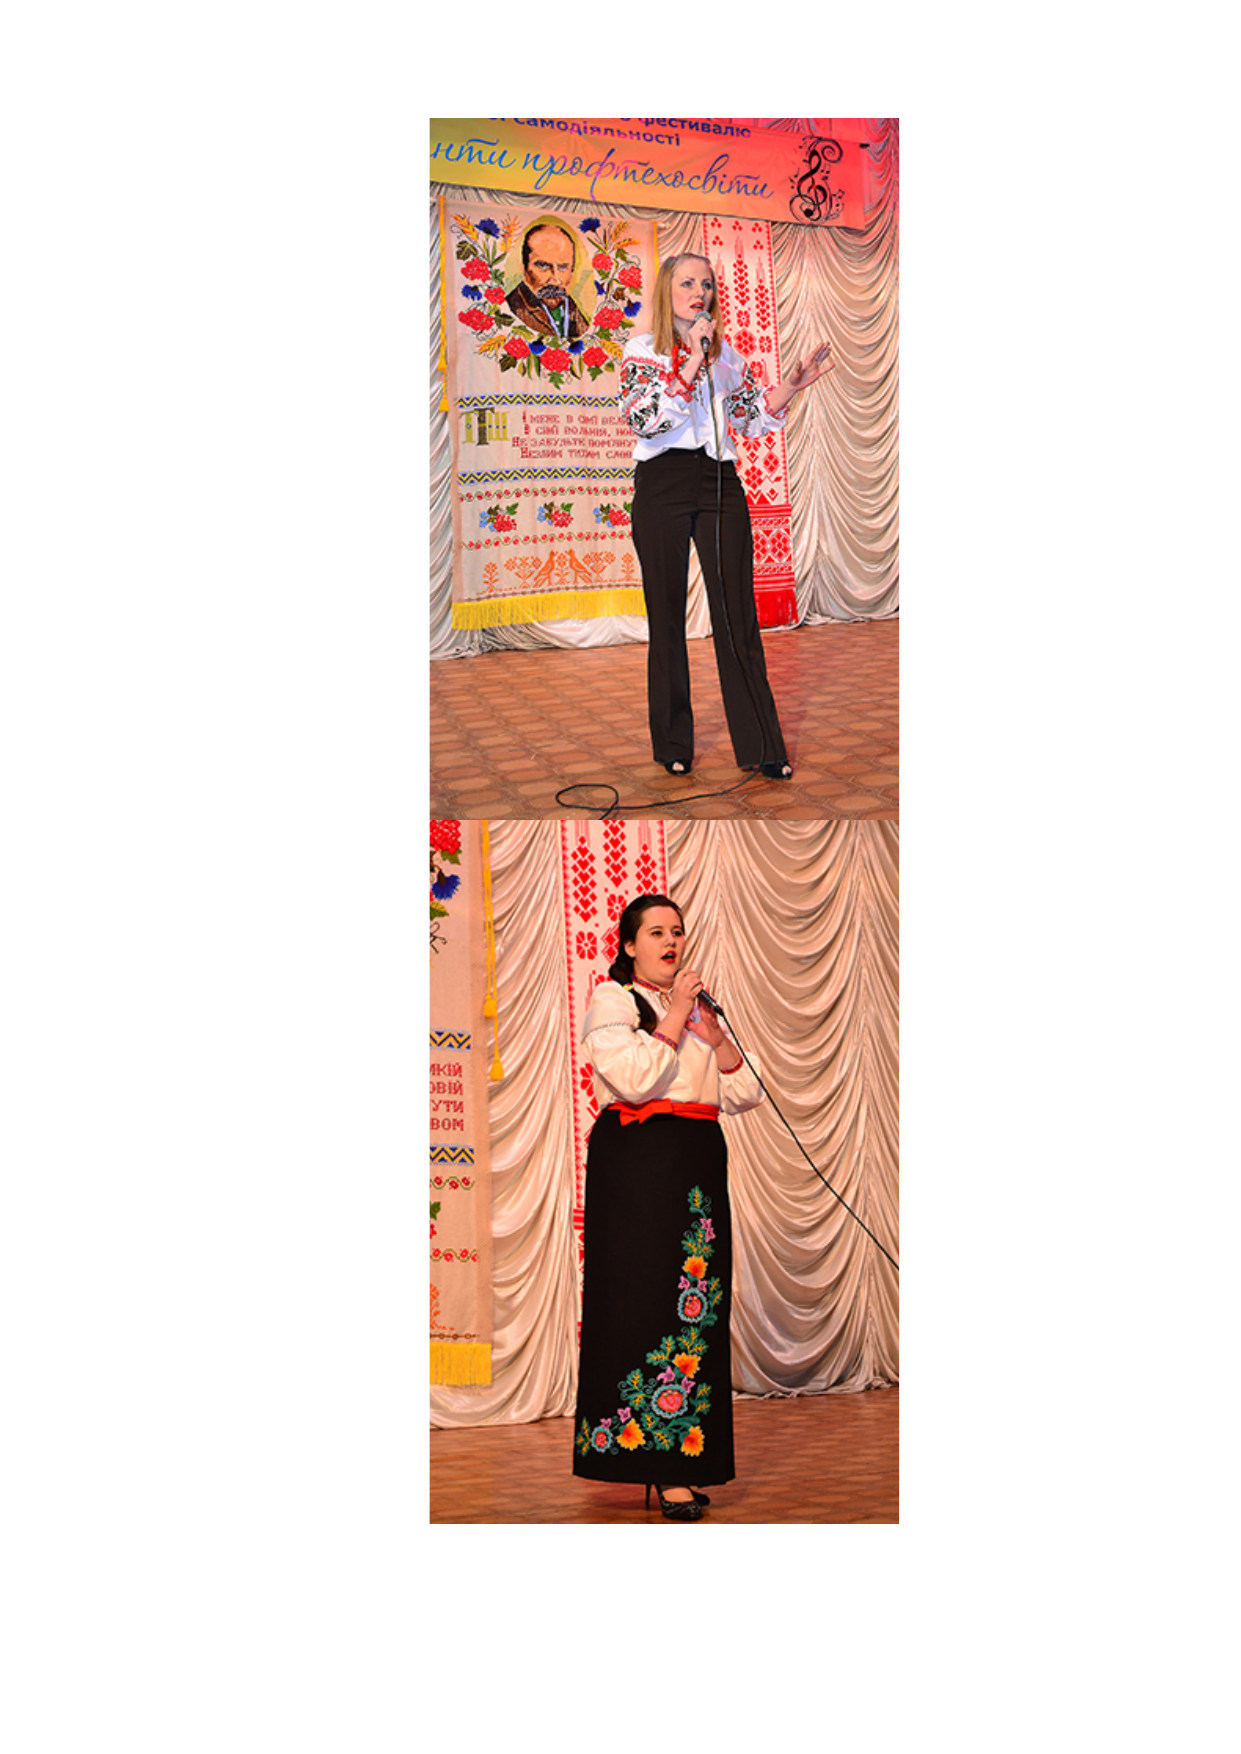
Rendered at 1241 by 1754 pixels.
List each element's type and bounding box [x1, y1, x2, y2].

picture [429, 118, 900, 1524]
